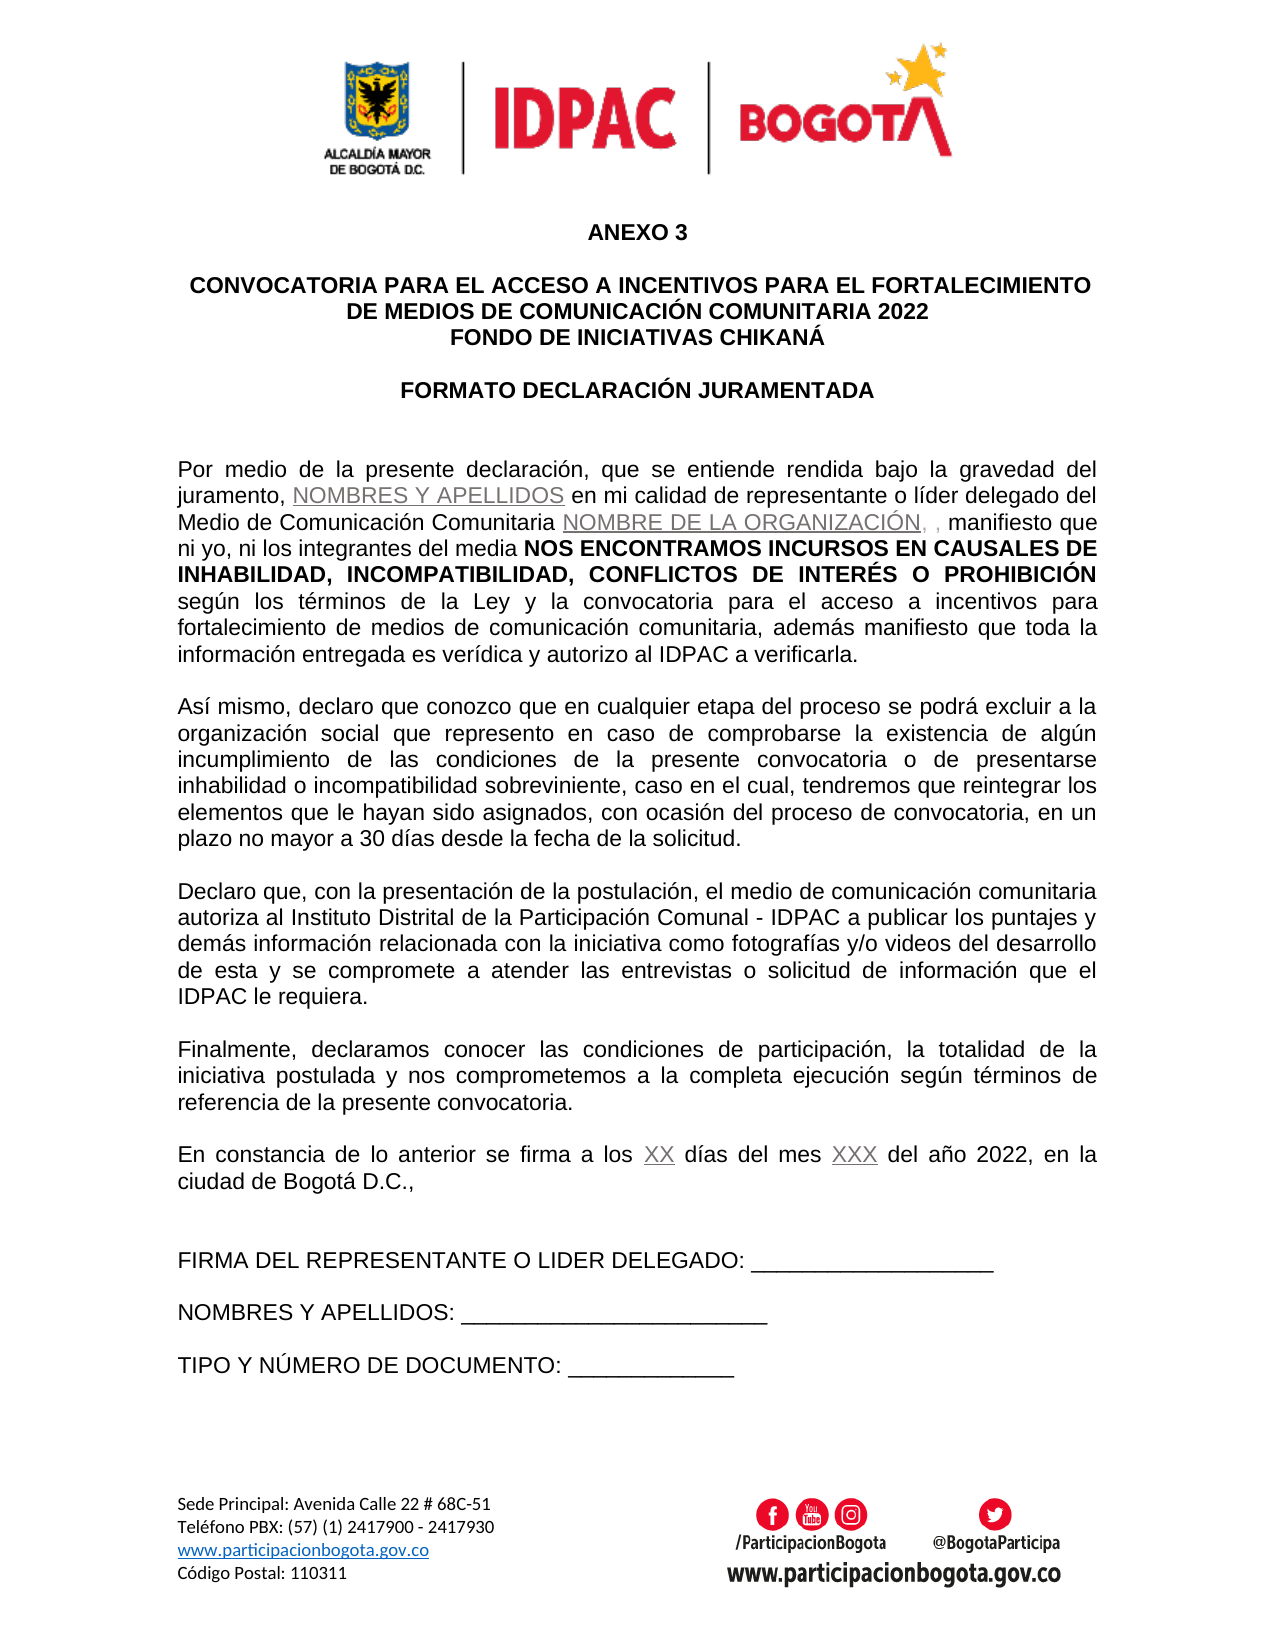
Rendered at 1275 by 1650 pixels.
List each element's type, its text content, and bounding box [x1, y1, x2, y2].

text CONVOCATORIA PARA EL ACCESO A INCENTIVOS PARA EL FORTALECIMIENTO DE MEDIOS DE COMUNICACIÓN COMUNITARIA 2022 [177, 272, 1098, 324]
text FONDO DE INICIATIVAS CHIKANÁ [177, 324, 1098, 351]
text ANEXO 3 [177, 219, 1098, 245]
text FORMATO DECLARACIÓN JURAMENTADA [177, 377, 1098, 403]
text Así mismo, declaro que conozco que en cualquier etapa del proceso se podrá excluir a la organización social que represento en caso de comprobarse la existencia de algún incumplimiento de las condiciones de la presente convocatoria o de presentarse inhabilidad o incompatibilidad sobreviniente, caso en el cual, tendremos que reintegrar los elementos que le hayan sido asignados, con ocasión del proceso de convocatoria, en un plazo no mayor a 30 días desde la fecha de la solicitud. [177, 693, 1098, 851]
text TIPO Y NÚMERO DE DOCUMENTO: _____________ [177, 1352, 1098, 1378]
text NOMBRES Y APELLIDOS: ________________________ [177, 1299, 1098, 1326]
text FIRMA DEL REPRESENTANTE O LIDER DELEGADO: ___________________ [177, 1247, 1098, 1273]
text Declaro que, con la presentación de la postulación, el medio de comunicación comunitaria autoriza al Instituto Distrital de la Participación Comunal - IDPAC a publicar los puntajes y demás información relacionada con la iniciativa como fotografías y/o videos del desarrollo de esta y se compromete a atender las entrevistas o solicitud de información que el IDPAC le requiera. [177, 878, 1098, 1009]
text Finalmente, declaramos conocer las condiciones de participación, la totalidad de la iniciativa postulada y nos comprometemos a la completa ejecución según términos de referencia de la presente convocatoria. [177, 1036, 1098, 1115]
text Por medio de la presente declaración, que se entiende rendida bajo la gravedad del juramento, NOMBRES Y APELLIDOS en mi calidad de representante o líder delegado del Medio de Comunicación Comunitaria NOMBRE DE LA ORGANIZACIÓN, , manifiesto que ni yo, ni los integrantes del media NOS ENCONTRAMOS INCURSOS EN CAUSALES DE INHABILIDAD, INCOMPATIBILIDAD, CONFLICTOS DE INTERÉS O PROHIBICIÓN según los términos de la Ley y la convocatoria para el acceso a incentivos para fortalecimiento de medios de comunicación comunitaria, además manifiesto que toda la información entregada es verídica y autorizo al IDPAC a verificarla. [177, 456, 1098, 667]
picture [312, 35, 963, 191]
text En constancia de lo anterior se firma a los XX días del mes XXX del año 2022, en la ciudad de Bogotá D.C., [177, 1141, 1098, 1194]
picture [723, 1492, 1068, 1594]
